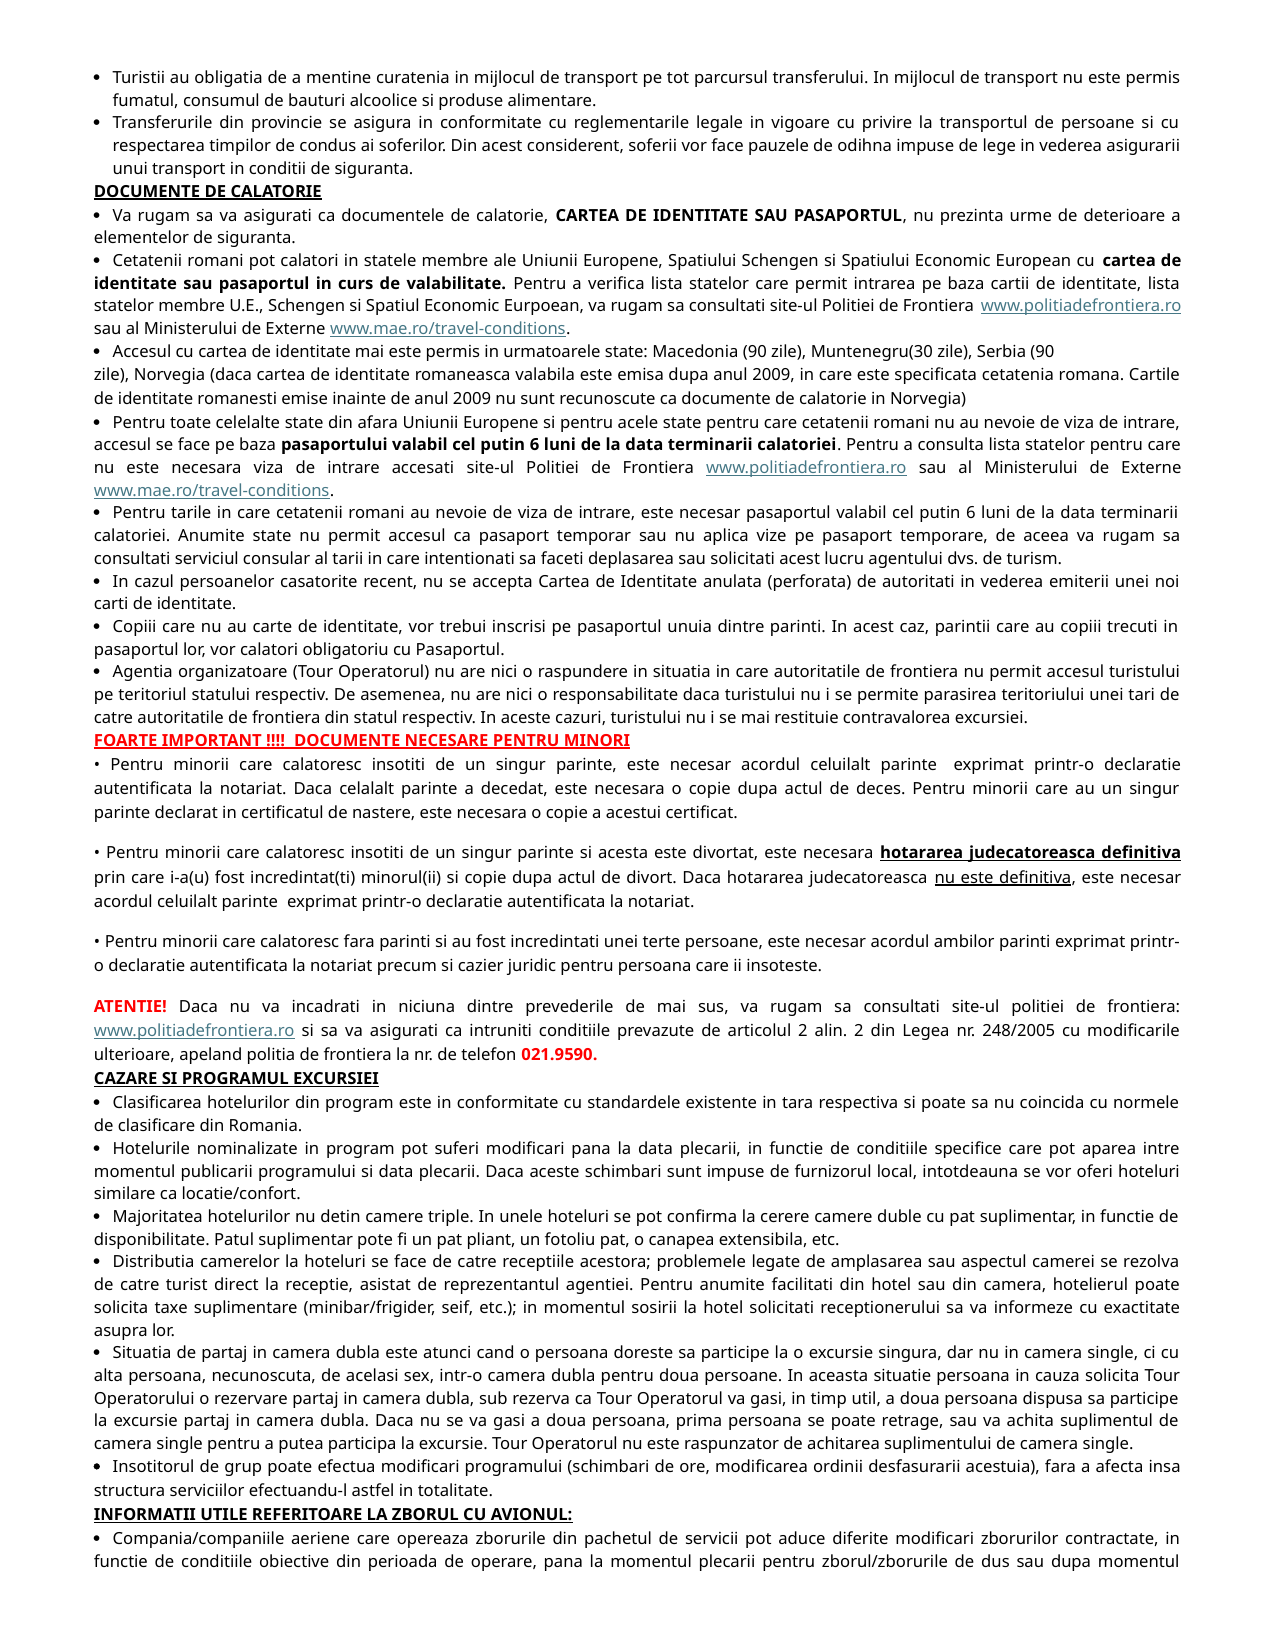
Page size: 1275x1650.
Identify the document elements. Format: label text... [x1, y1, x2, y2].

list Accesul cu cartea de identitate mai este permis in urmatoarele state: Macedonia (90 zile), Muntenegru(30 zile), Serbia (90 [94, 339, 1181, 362]
list Clasificarea hotelurilor din program este in conformitate cu standardele existente in tara respectiva si poate sa nu coincida cu normele de clasificare din Romania. [94, 1091, 1181, 1136]
list Pentru toate celelalte state din afara Uniunii Europene si pentru acele state pentru care cetatenii romani nu au nevoie de viza de intrare, accesul se face pe baza pasaportului valabil cel putin 6 luni de la data terminarii calatoriei. Pentru a consulta lista statelor pentru care nu este necesara viza de intrare accesati site-ul Politiei de Frontiera www.politiadefrontiera.ro sau al Ministerului de Externe www.mae.ro/travel-conditions. [94, 410, 1181, 501]
text zile), Norvegia (daca cartea de identitate romaneasca valabila este emisa dupa anul 2009, in care este specificata cetatenia romana. Cartile de identitate romanesti emise inainte de anul 2009 nu sunt recunoscute ca documente de calatorie in Norvegia) [94, 362, 1181, 409]
list Cetatenii romani pot calatori in statele membre ale Uniunii Europene, Spatiului Schengen si Spatiului Economic European cu cartea de identitate sau pasaportul in curs de valabilitate. Pentru a verifica lista statelor care permit intrarea pe baza cartii de identitate, lista statelor membre U.E., Schengen si Spatiul Economic Eurpoean, va rugam sa consultati site-ul Politiei de Frontiera www.politiadefrontiera.ro sau al Ministerului de Externe www.mae.ro/travel-conditions. [94, 249, 1181, 339]
list Distributia camerelor la hoteluri se face de catre receptiile acestora; problemele legate de amplasarea sau aspectul camerei se rezolva de catre turist direct la receptie, asistat de reprezentantul agentiei. Pentru anumite facilitati din hotel sau din camera, hotelierul poate solicita taxe suplimentare (minibar/frigider, seif, etc.); in momentul sosirii la hotel solicitati receptionerului sa va informeze cu exactitate asupra lor. [94, 1250, 1181, 1341]
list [94, 1527, 1181, 1572]
list Situatia de partaj in camera dubla este atunci cand o persoana doreste sa participe la o excursie singura, dar nu in camera single, ci cu alta persoana, necunoscuta, de acelasi sex, intr-o camera dubla pentru doua persoane. In aceasta situatie persoana in cauza solicita Tour Operatorului o rezervare partaj in camera dubla, sub rezerva ca Tour Operatorul va gasi, in timp util, a doua persoana dispusa sa participe la excursie partaj in camera dubla. Daca nu se va gasi a doua persoana, prima persoana se poate retrage, sau va achita suplimentul de camera single pentru a putea participa la excursie. Tour Operatorul nu este raspunzator de achitarea suplimentului de camera single. [94, 1341, 1181, 1454]
text • Pentru minorii care calatoresc fara parinti si au fost incredintati unei terte persoane, este necesar acordul ambilor parinti exprimat printr-o declaratie autentificata la notariat precum si cazier juridic pentru persoana care ii insoteste. [94, 930, 1181, 977]
list Turistii au obligatia de a mentine curatenia in mijlocul de transport pe tot parcursul transferului. In mijlocul de transport nu este permis fumatul, consumul de bauturi alcoolice si produse alimentare. [94, 66, 1181, 111]
list Va rugam sa va asigurati ca documentele de calatorie, cartea de identitate sau pasaportul, nu prezinta urme de deterioare a elementelor de siguranta. [94, 203, 1181, 249]
text CAZARE SI PROGRAMUL EXCURSIEI [94, 1067, 1181, 1090]
text INFORMATII UTILE REFERITOARE LA ZBORUL CU AVIONUL: [94, 1502, 1181, 1525]
list Copiii care nu au carte de identitate, vor trebui inscrisi pe pasaportul unuia dintre parinti. In acest caz, parintii care au copiii trecuti in pasaportul lor, vor calatori obligatoriu cu Pasaportul. [94, 615, 1181, 660]
list Majoritatea hotelurilor nu detin camere triple. In unele hoteluri se pot confirma la cerere camere duble cu pat suplimentar, in functie de disponibilitate. Patul suplimentar pote fi un pat pliant, un fotoliu pat, o canapea extensibila, etc. [94, 1204, 1181, 1250]
text • Pentru minorii care calatoresc insotiti de un singur parinte si acesta este divortat, este necesara hotararea judecatoreasca definitiva prin care i-a(u) fost incredintat(ti) minorul(ii) si copie dupa actul de divort. Daca hotararea judecatoreasca nu este definitiva, este necesar acordul celuilalt parinte exprimat printr-o declaratie autentificata la notariat. [94, 841, 1181, 912]
list Hotelurile nominalizate in program pot suferi modificari pana la data plecarii, in functie de conditiile specifice care pot aparea intre momentul publicarii programului si data plecarii. Daca aceste schimbari sunt impuse de furnizorul local, intotdeauna se vor oferi hoteluri similare ca locatie/confort. [94, 1136, 1181, 1204]
list Pentru tarile in care cetatenii romani au nevoie de viza de intrare, este necesar pasaportul valabil cel putin 6 luni de la data terminarii calatoriei. Anumite state nu permit accesul ca pasaport temporar sau nu aplica vize pe pasaport temporare, de aceea va rugam sa consultati serviciul consular al tarii in care intentionati sa faceti deplasarea sau solicitati acest lucru agentului dvs. de turism. [94, 501, 1181, 569]
text ATENTIE! Daca nu va incadrati in niciuna dintre prevederile de mai sus, va rugam sa consultati site-ul politiei de frontiera: www.politiadefrontiera.ro si sa va asigurati ca intruniti conditiile prevazute de articolul 2 alin. 2 din Legea nr. 248/2005 cu modificarile ulterioare, apeland politia de frontiera la nr. de telefon 021.9590. [94, 995, 1181, 1066]
text DOCUMENTE DE CALATORIE [94, 179, 1181, 202]
text FOARTE IMPORTANT !!!! DOCUMENTE NECESARE PENTRU MINORI [94, 728, 1181, 751]
list In cazul persoanelor casatorite recent, nu se accepta Cartea de Identitate anulata (perforata) de autoritati in vederea emiterii unei noi carti de identitate. [94, 569, 1181, 615]
text • Pentru minorii care calatoresc insotiti de un singur parinte, este necesar acordul celuilalt parinte exprimat printr-o declaratie autentificata la notariat. Daca celalalt parinte a decedat, este necesara o copie dupa actul de deces. Pentru minorii care au un singur parinte declarat in certificatul de nastere, este necesara o copie a acestui certificat. [94, 752, 1181, 823]
list Insotitorul de grup poate efectua modificari programului (schimbari de ore, modificarea ordinii desfasurarii acestuia), fara a afecta insa structura serviciilor efectuandu-l astfel in totalitate. [94, 1454, 1181, 1501]
list Transferurile din provincie se asigura in conformitate cu reglementarile legale in vigoare cu privire la transportul de persoane si cu respectarea timpilor de condus ai soferilor. Din acest considerent, soferii vor face pauzele de odihna impuse de lege in vederea asigurarii unui transport in conditii de siguranta. [94, 111, 1181, 179]
list Agentia organizatoare (Tour Operatorul) nu are nici o raspundere in situatia in care autoritatile de frontiera nu permit accesul turistului pe teritoriul statului respectiv. De asemenea, nu are nici o responsabilitate daca turistului nu i se permite parasirea teritoriului unei tari de catre autoritatile de frontiera din statul respectiv. In aceste cazuri, turistului nu i se mai restituie contravalorea excursiei. [94, 660, 1181, 728]
